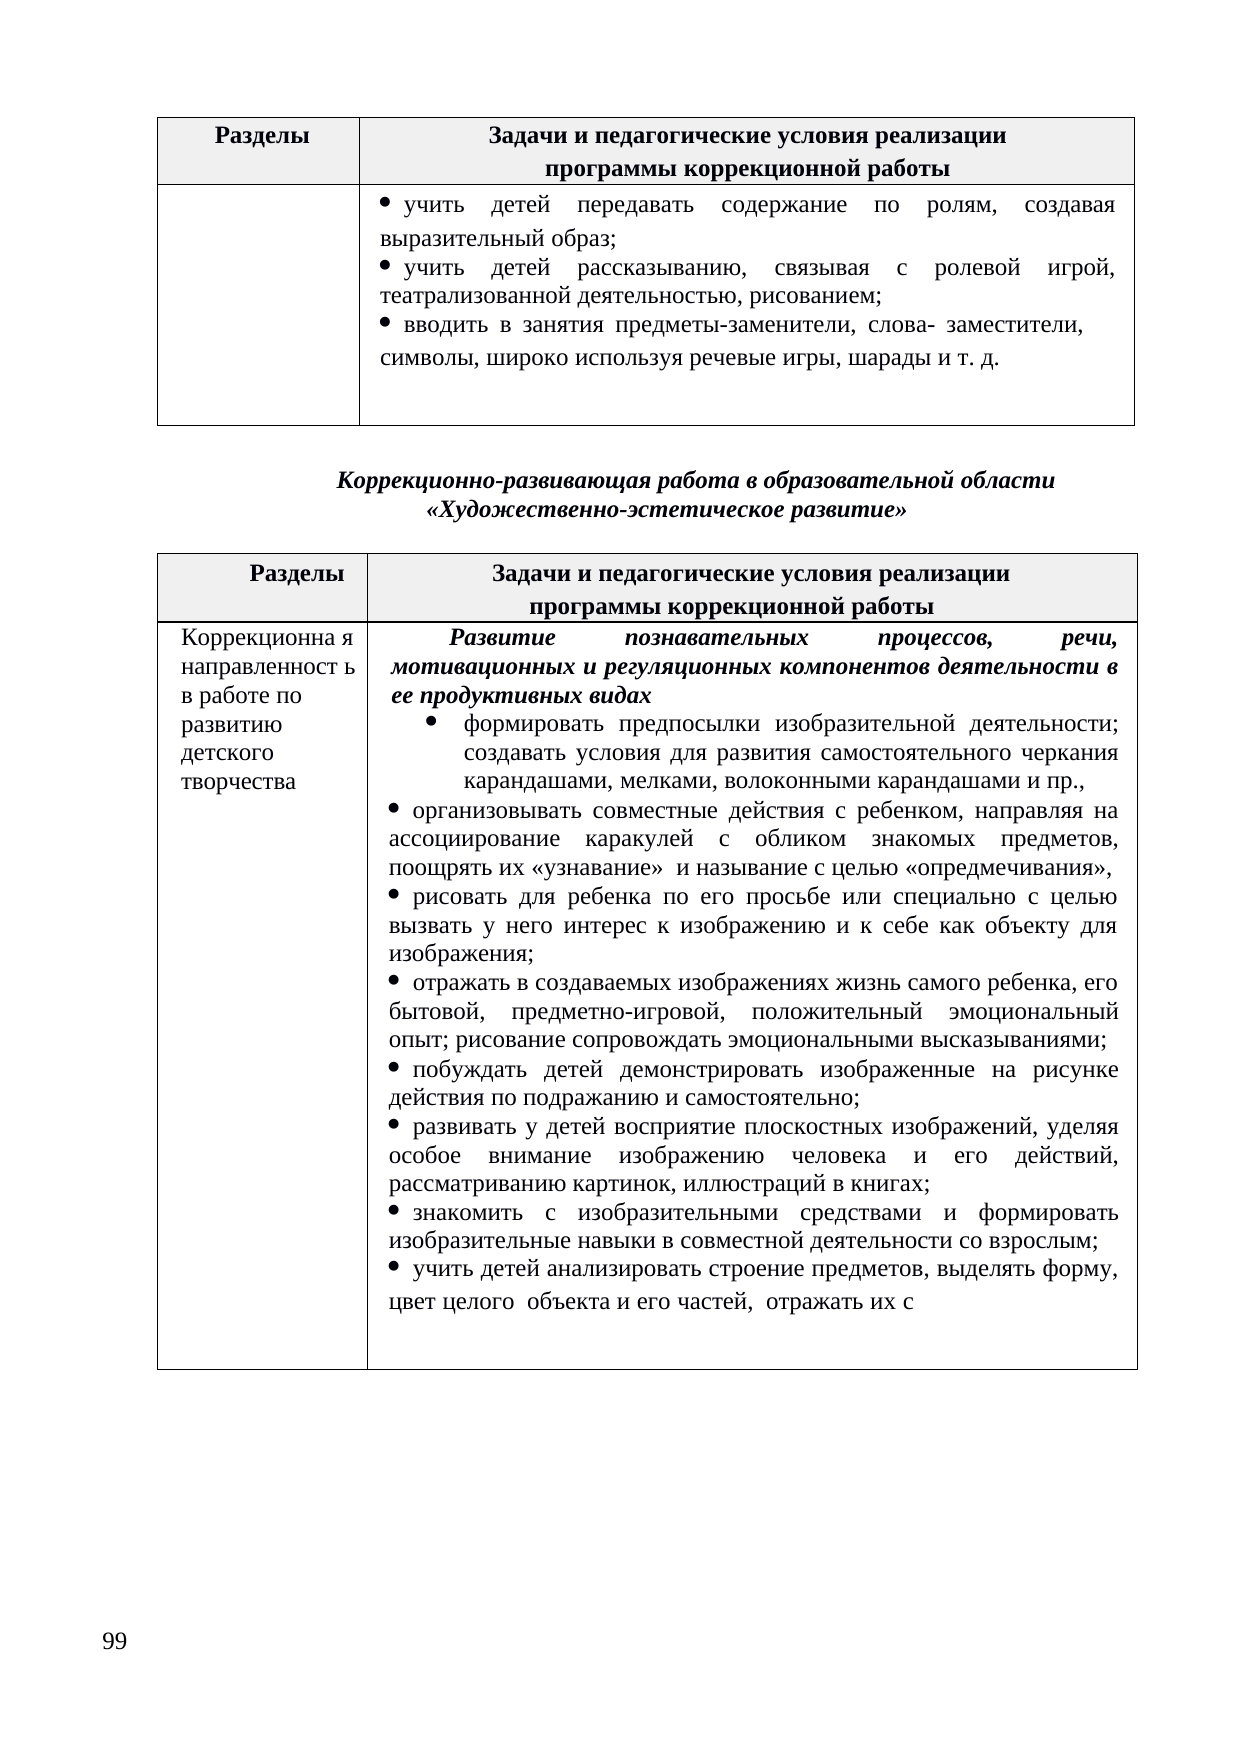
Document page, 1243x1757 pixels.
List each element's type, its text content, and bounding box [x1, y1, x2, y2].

table_cell Коррекционна я направленност ь в работе по развитию детского творчества [158, 623, 367, 1369]
table_header Задачи и педагогические условия реализации программы коррекционной работы [368, 554, 1137, 621]
text Коррекционно-развивающая работа в образовательной области [336, 466, 1055, 494]
table_cell [158, 185, 359, 425]
table_header Разделы [158, 118, 359, 184]
table_header Разделы [158, 554, 367, 621]
table_cell Развитие познавательных процессов, речи, мотивационных и регуляционных компонентов деятельности в ее продуктивных видах формировать предпосылки изобразительной деятельности; создавать условия для развития самостоятельного черкания карандашами, мелками, волоконными карандашами и пр., организовывать совместные действия с ребенком, направляя на ассоциирование каракулей с обликом знакомых предметов, поощрять их «узнавание» и называние с целью «опредмечивания», рисовать для ребенка по его просьбе или специально с целью вызвать у него интерес к изображению и к себе как объекту для изображения; отражать в создаваемых изображениях жизнь самого ребенка, его бытовой, предметно-игровой, положительный эмоциональный опыт; рисование сопровождать эмоциональными высказываниями; побуждать детей демонстрировать изображенные на рисунке действия по подражанию и самостоятельно; развивать у детей восприятие плоскостных изображений, уделяя особое внимание изображению человека и его действий, рассматриванию картинок, иллюстраций в книгах; знакомить с изобразительными средствами и формировать изобразительные навыки в совместной деятельности со взрослым; учить детей анализировать строение предметов, выделять форму, цвет целого объекта и его частей, отражать их с [368, 623, 1137, 1369]
table_header Задачи и педагогические условия реализации программы коррекционной работы [360, 118, 1134, 184]
text «Художественно-эстетическое развитие» [278, 494, 1055, 523]
table_cell учить детей передавать содержание по ролям, создавая выразительный образ; учить детей рассказыванию, связывая с ролевой игрой, театрализованной деятельностью, рисованием; вводить в занятия предметы-заменители, слова- заместители, символы, широко используя речевые игры, шарады и т. д. [360, 185, 1134, 425]
